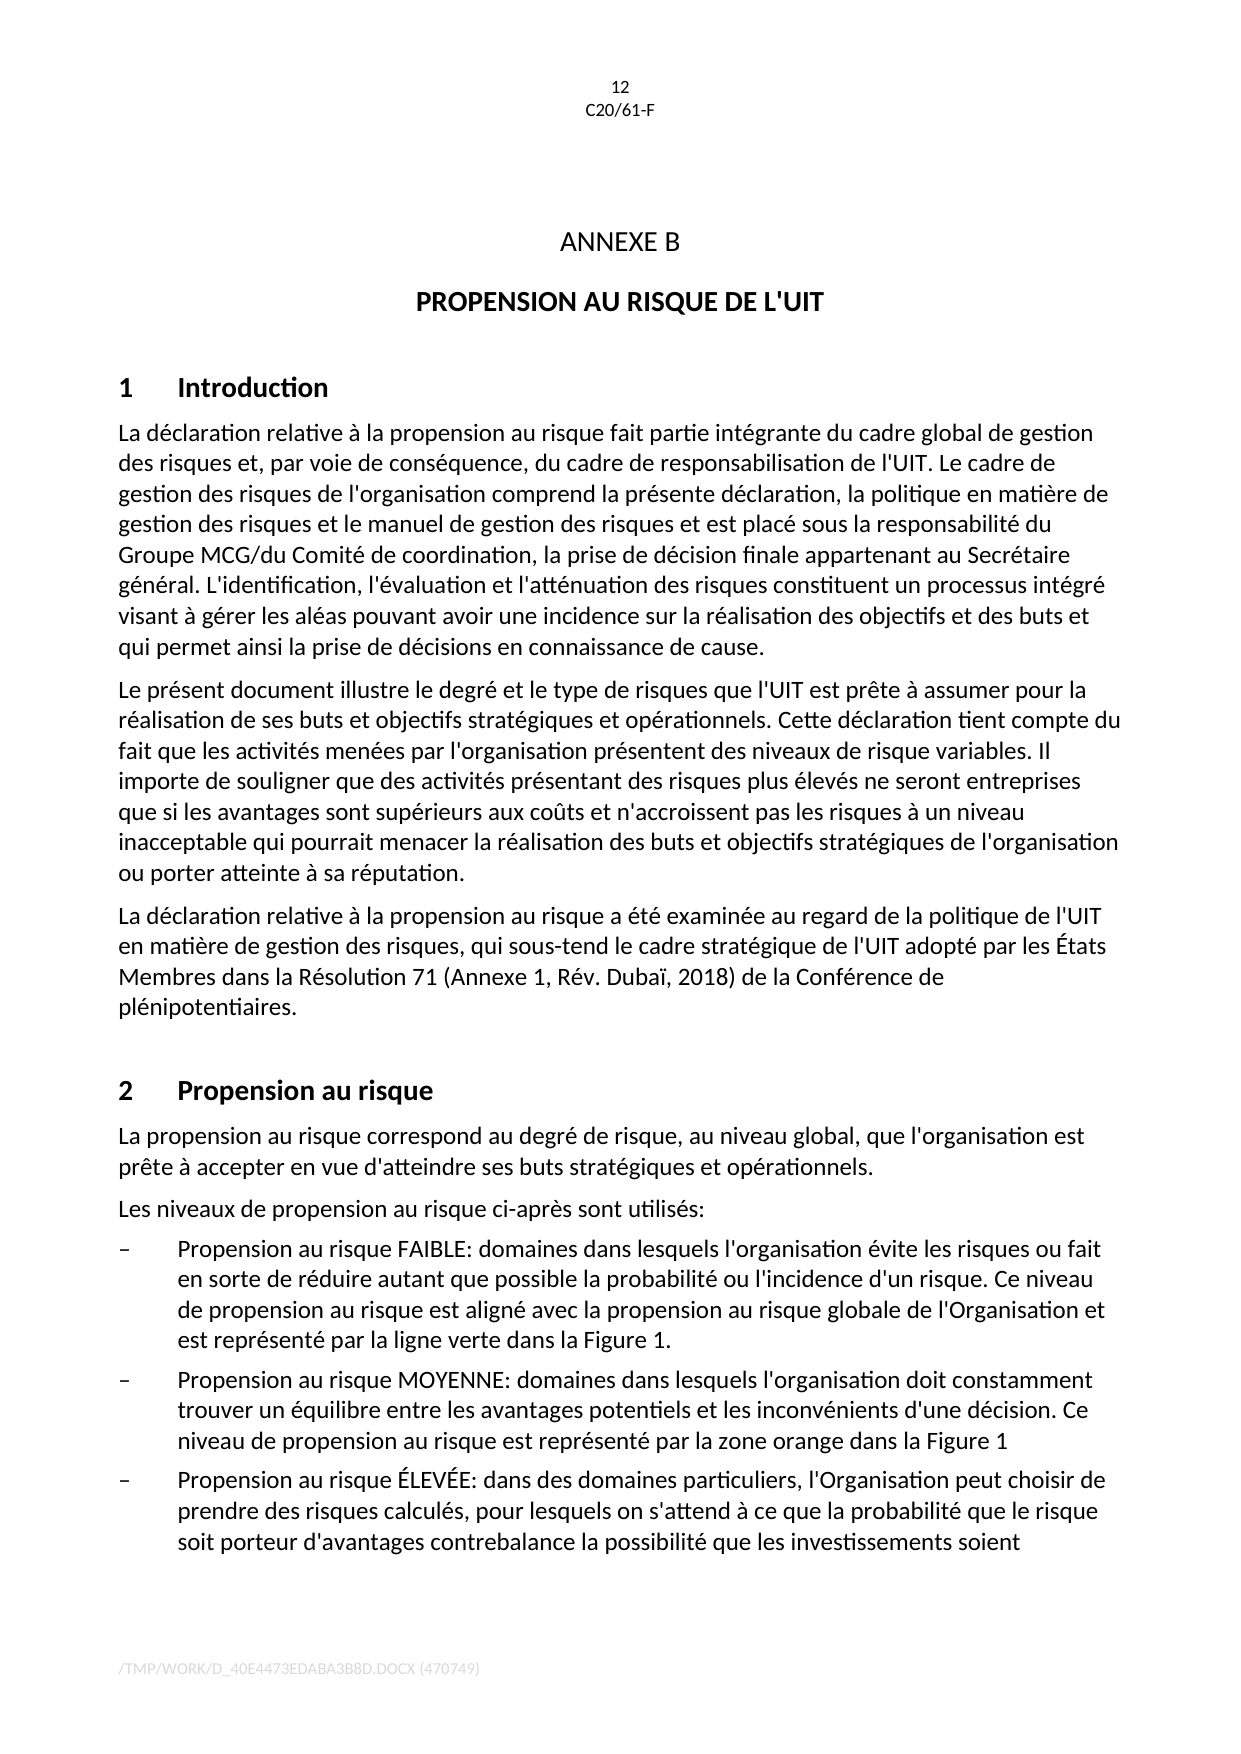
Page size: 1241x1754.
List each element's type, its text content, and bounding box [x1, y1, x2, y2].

text La déclaration relative à la propension au risque fait partie intégrante du cadre global de gestion des risques et, par voie de conséquence, du cadre de responsabilisation de l'UIT. Le cadre de gestion des risques de l'organisation comprend la présente déclaration, la politique en matière de gestion des risques et le manuel de gestion des risques et est placé sous la responsabilité du Groupe MCG/du Comité de coordination, la prise de décision finale appartenant au Secrétaire général. L'identification, l'évaluation et l'atténuation des risques constituent un processus intégré visant à gérer les aléas pouvant avoir une incidence sur la réalisation des objectifs et des buts et qui permet ainsi la prise de décisions en connaissance de cause. [118, 417, 1122, 661]
text Le présent document illustre le degré et le type de risques que l'UIT est prête à assumer pour la réalisation de ses buts et objectifs stratégiques et opérationnels. Cette déclaration tient compte du fait que les activités menées par l'organisation présentent des niveaux de risque variables. Il importe de souligner que des activités présentant des risques plus élevés ne seront entreprises que si les avantages sont supérieurs aux coûts et n'accroissent pas les risques à un niveau inacceptable qui pourrait menacer la réalisation des buts et objectifs stratégiques de l'organisation ou porter atteinte à sa réputation. [118, 674, 1122, 887]
text La déclaration relative à la propension au risque a été examinée au regard de la politique de l'UIT en matière de gestion des risques, qui sous-tend le cadre stratégique de l'UIT adopté par les États Membres dans la Résolution 71 (Annexe 1, Rév. Dubaï, 2018) de la Conférence de plénipotentiaires. [118, 900, 1122, 1022]
text ANNEXE B [118, 223, 1122, 258]
text Les niveaux de propension au risque ci-après sont utilisés: [118, 1194, 1122, 1224]
subtitle 2 Propension au risque [118, 1072, 1122, 1108]
text – Propension au risque FAIBLE: domaines dans lesquels l'organisation évite les risques ou fait en sorte de réduire autant que possible la probabilité ou l'incidence d'un risque. Ce niveau de propension au risque est aligné avec la propension au risque globale de l'Organisation et est représenté par la ligne verte dans la Figure 1. [118, 1233, 1122, 1355]
text – Propension au risque MOYENNE: domaines dans lesquels l'organisation doit constamment trouver un équilibre entre les avantages potentiels et les inconvénients d'une décision. Ce niveau de propension au risque est représenté par la zone orange dans la Figure 1 [118, 1364, 1122, 1456]
text La propension au risque correspond au degré de risque, au niveau global, que l'organisation est prête à accepter en vue d'atteindre ses buts stratégiques et opérationnels. [118, 1120, 1122, 1181]
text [118, 1465, 1122, 1556]
title PROPENSION AU RISQUE DE L'UIT [118, 283, 1122, 319]
subtitle 1 Introduction [118, 369, 1122, 404]
